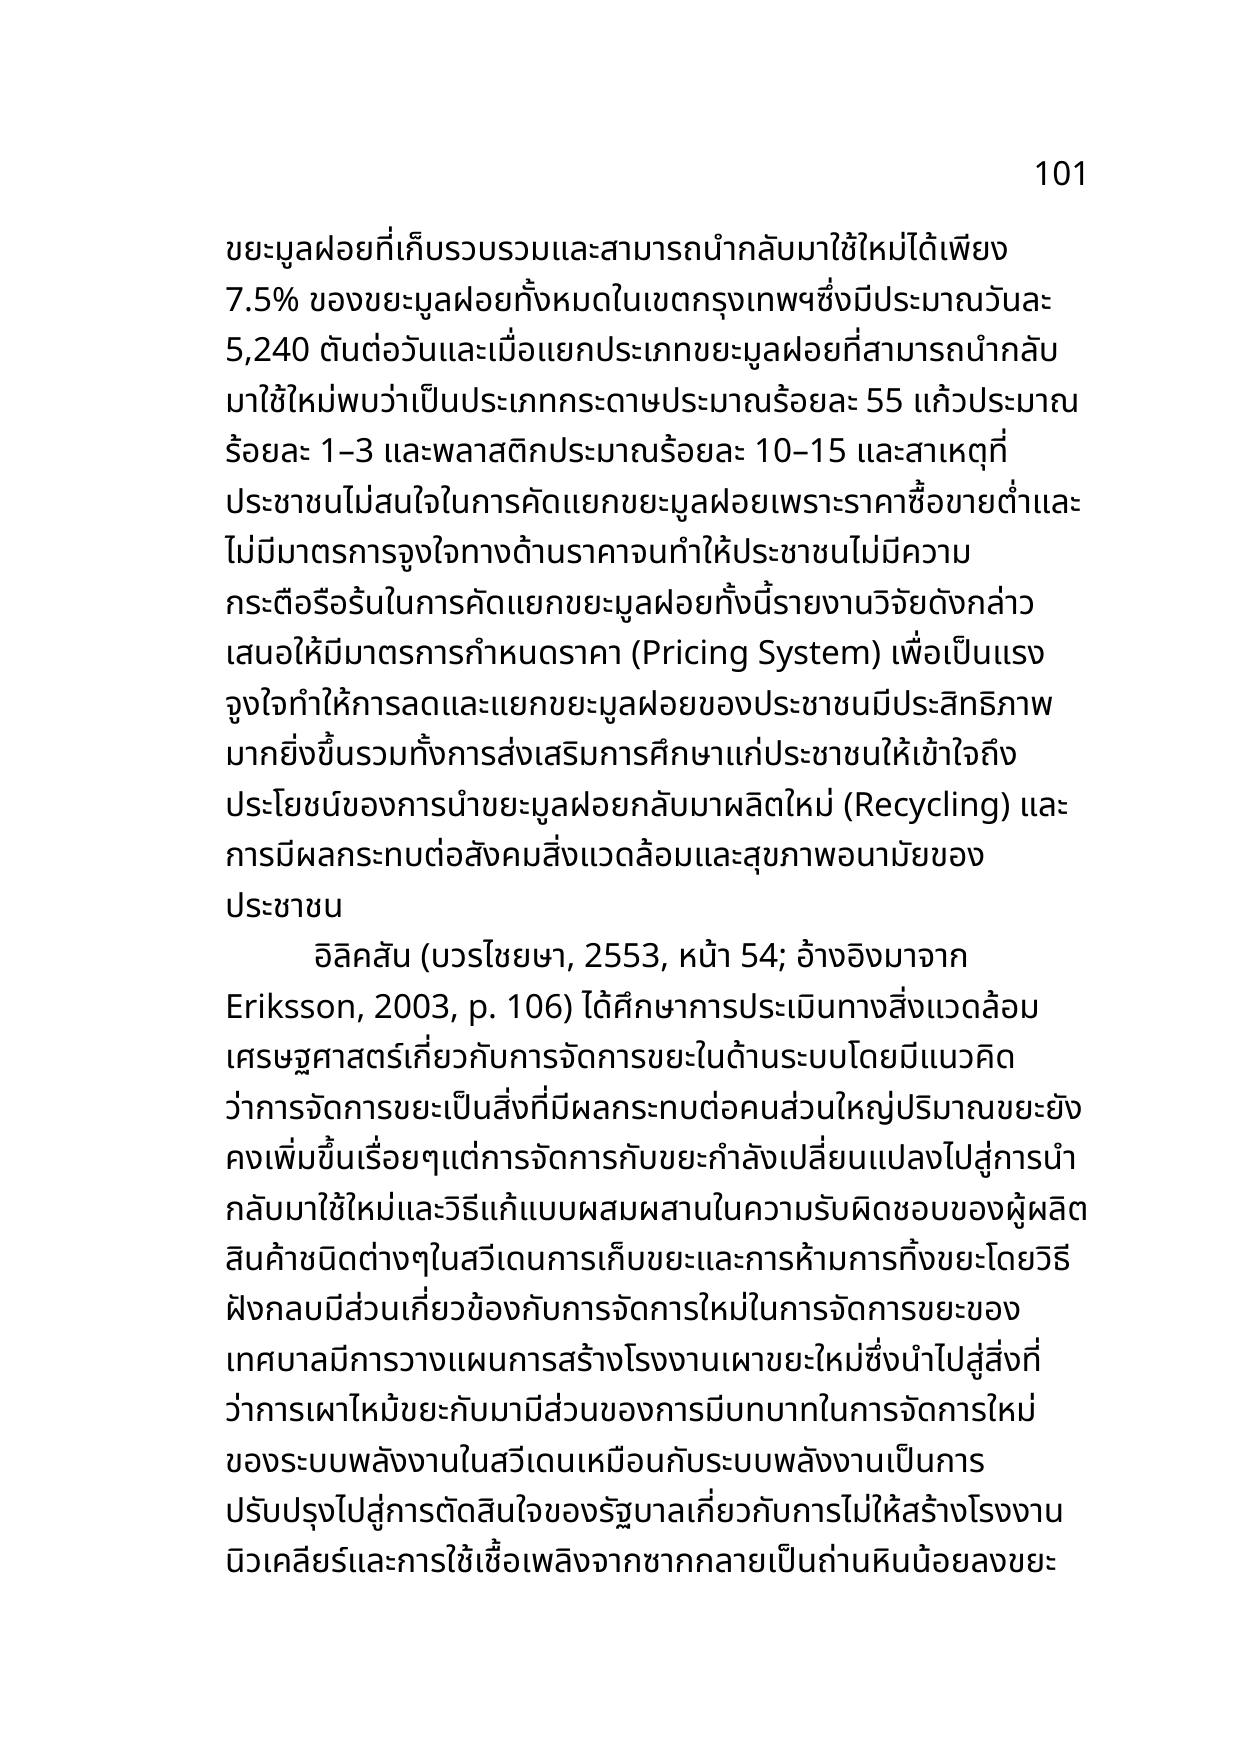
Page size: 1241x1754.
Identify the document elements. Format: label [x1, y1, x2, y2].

text [225, 225, 1090, 932]
text [225, 932, 1090, 1588]
